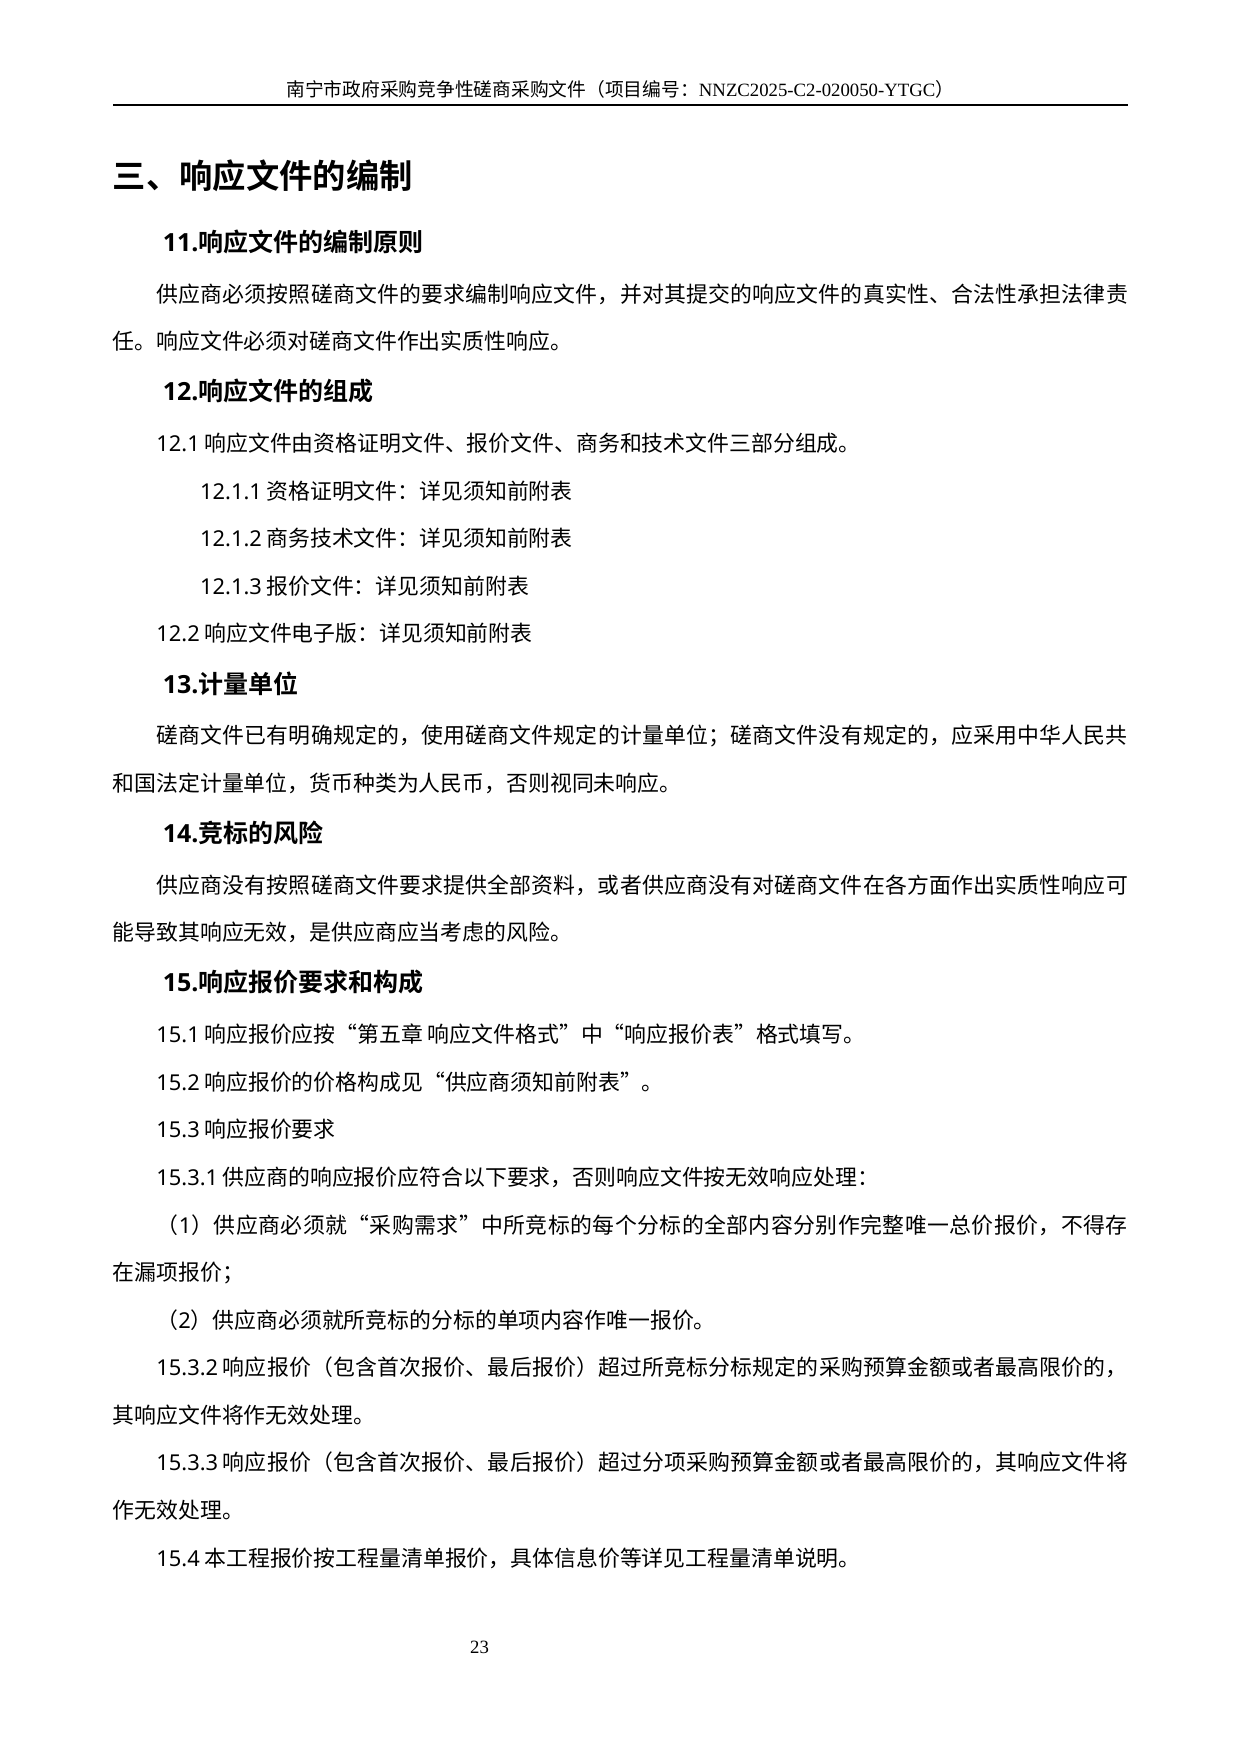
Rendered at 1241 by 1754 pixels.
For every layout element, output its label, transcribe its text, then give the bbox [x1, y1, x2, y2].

text 15.3.2响应报价（包含首次报价、最后报价）超过所竞标分标规定的采购预算金额或者最高限价的，其响应文件将作无效处理。 [112, 1350, 1128, 1429]
text 15.3.3响应报价（包含首次报价、最后报价）超过分项采购预算金额或者最高限价的，其响应文件将作无效处理。 [112, 1445, 1128, 1525]
text （1）供应商必须就“采购需求”中所竞标的每个分标的全部内容分别作完整唯一总价报价，不得存在漏项报价； [112, 1208, 1128, 1287]
text 供应商必须按照磋商文件的要求编制响应文件，并对其提交的响应文件的真实性、合法性承担法律责任。响应文件必须对磋商文件作出实质性响应。 [112, 277, 1128, 356]
text 15.3.1供应商的响应报价应符合以下要求，否则响应文件按无效响应处理： [112, 1160, 1128, 1192]
subtitle 三、响应文件的编制 [112, 150, 1128, 198]
text 12.1.3报价文件：详见须知前附表 [156, 569, 1128, 601]
text 15.3响应报价要求 [112, 1112, 1128, 1144]
text 15.2响应报价的价格构成见“供应商须知前附表”。 [112, 1065, 1128, 1097]
text 12.2响应文件电子版：详见须知前附表 [112, 616, 1128, 648]
text 15.响应报价要求和构成 [112, 963, 1128, 999]
text 15.4本工程报价按工程量清单报价，具体信息价等详见工程量清单说明。 [112, 1541, 1128, 1572]
text 磋商文件已有明确规定的，使用磋商文件规定的计量单位；磋商文件没有规定的，应采用中华人民共和国法定计量单位，货币种类为人民币，否则视同未响应。 [112, 718, 1128, 798]
text 11.响应文件的编制原则 [112, 222, 1128, 258]
text （2）供应商必须就所竞标的分标的单项内容作唯一报价。 [112, 1303, 1128, 1334]
text 12.1.1资格证明文件：详见须知前附表 [156, 474, 1128, 505]
text 15.1响应报价应按“第五章 响应文件格式”中“响应报价表”格式填写。 [112, 1017, 1128, 1049]
text 12.1响应文件由资格证明文件、报价文件、商务和技术文件三部分组成。 [112, 426, 1128, 458]
text 13.计量单位 [112, 664, 1128, 700]
text 14.竞标的风险 [112, 813, 1128, 850]
text 供应商没有按照磋商文件要求提供全部资料，或者供应商没有对磋商文件在各方面作出实质性响应可能导致其响应无效，是供应商应当考虑的风险。 [112, 868, 1128, 947]
text 12.1.2商务技术文件：详见须知前附表 [156, 521, 1128, 553]
text 12.响应文件的组成 [112, 372, 1128, 408]
